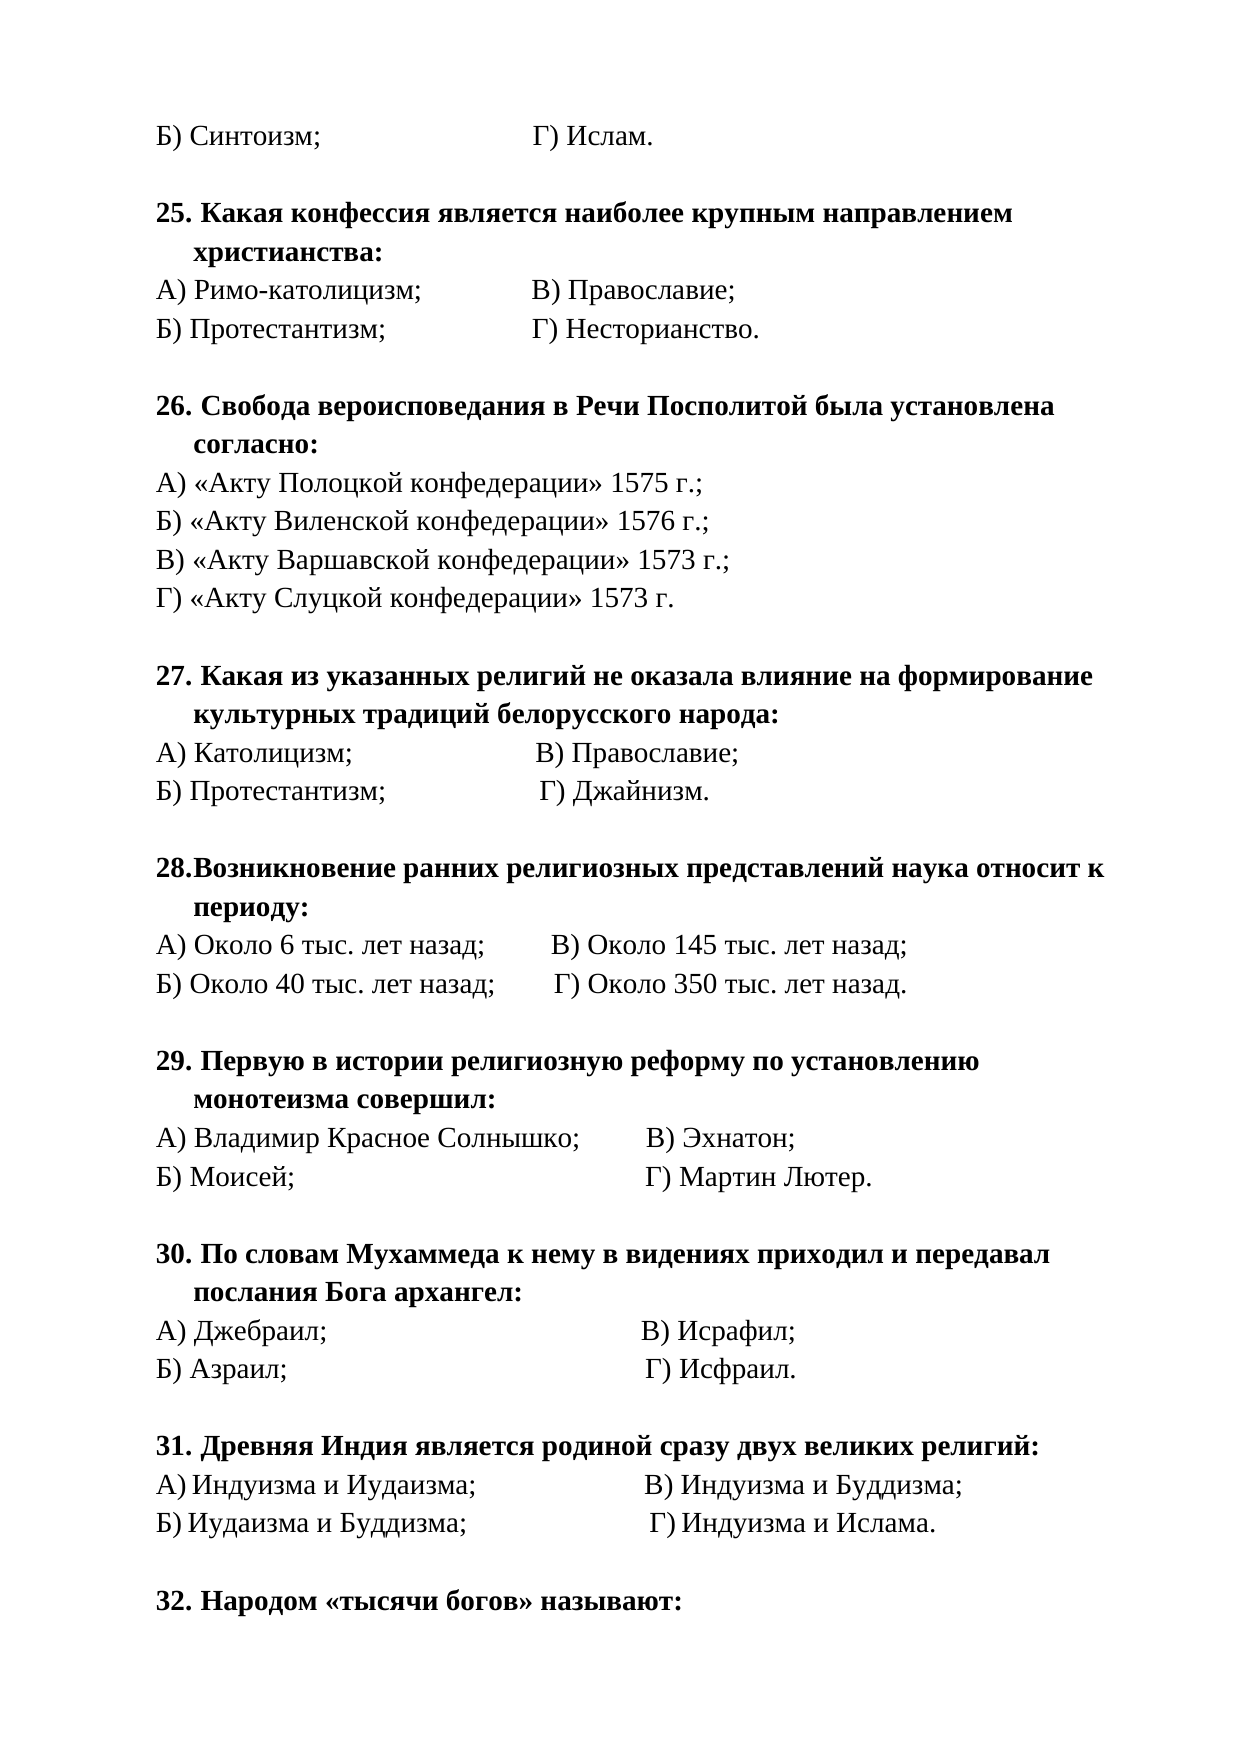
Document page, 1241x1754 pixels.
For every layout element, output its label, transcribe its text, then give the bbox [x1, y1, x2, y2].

text А) Около 6 тыс. лет назад; В) Около 145 тыс. лет назад; [156, 927, 1122, 961]
text Б) Иудаизма и Буддизма; Г) Индуизма и Ислама. [156, 1506, 1122, 1539]
text А) Владимир Красное Солнышко; В) Эхнатон; [156, 1120, 1122, 1154]
text Г) «Акту Слуцкой конфедерации» 1573 г. [156, 581, 1122, 614]
list Народом «тысячи богов» называют: [156, 1583, 1122, 1616]
text А) Римо-католицизм; В) Православие; [156, 272, 1122, 306]
list Древняя Индия является родиной сразу двух великих религий: [156, 1428, 1122, 1462]
text Б) Протестантизм; Г) Джайнизм. [156, 773, 1122, 807]
list Возникновение ранних религиозных представлений наука относит к периоду: [156, 850, 1122, 922]
text А) Индуизма и Иудаизма; В) Индуизма и Буддизма; [156, 1467, 1122, 1501]
text Б) Протестантизм; Г) Несторианство. [156, 311, 1122, 344]
text Б) Около 40 тыс. лет назад; Г) Около 350 тыс. лет назад. [156, 966, 1122, 999]
list Какая конфессия является наиболее крупным направлением христианства: [156, 195, 1122, 267]
text А) «Акту Полоцкой конфедерации» 1575 г.; [156, 465, 1122, 498]
text Б) Моисей; Г) Мартин Лютер. [156, 1159, 1122, 1192]
text Б) Азраил; Г) Исфраил. [156, 1351, 1122, 1385]
text А) Католицизм; В) Православие; [156, 735, 1122, 768]
text А) Джебраил; В) Исрафил; [156, 1313, 1122, 1346]
list Первую в истории религиозную реформу по установлению монотеизма совершил: [156, 1043, 1122, 1115]
text Б) Синтоизм; Г) Ислам. [156, 118, 1122, 152]
text Б) «Акту Виленской конфедерации» 1576 г.; [156, 503, 1122, 537]
list Какая из указанных религий не оказала влияние на формирование культурных традиций белорусского народа: [156, 658, 1122, 730]
list По словам Мухаммеда к нему в видениях приходил и передавал послания Бога архангел: [156, 1236, 1122, 1308]
text В) «Акту Варшавской конфедерации» 1573 г.; [156, 542, 1122, 576]
list Свобода вероисповедания в Речи Посполитой была установлена согласно: [156, 388, 1122, 460]
